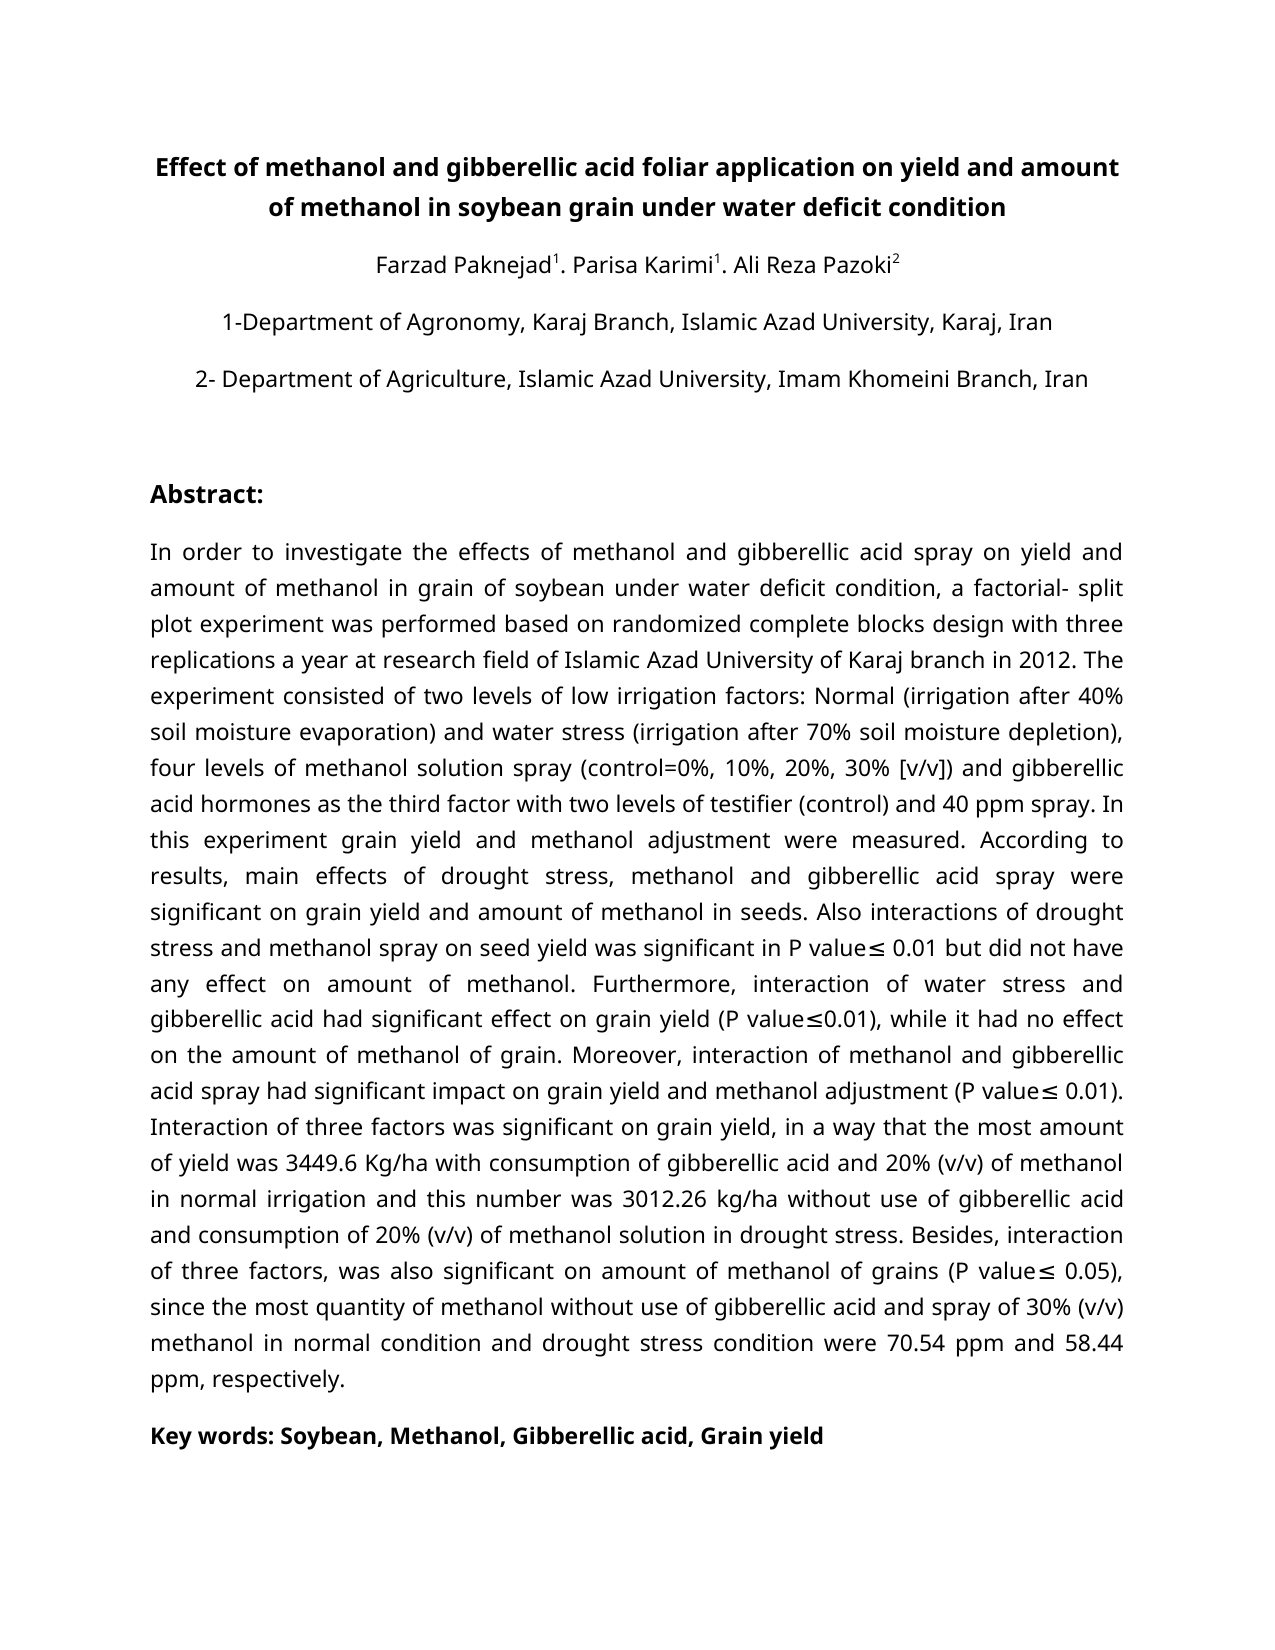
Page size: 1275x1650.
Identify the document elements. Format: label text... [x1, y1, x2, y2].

text 1-Department of Agronomy, Karaj Branch, Islamic Azad University, Karaj, Iran [150, 306, 1125, 337]
text 2- Department of Agriculture, Islamic Azad University, Imam Khomeini Branch, Iran [150, 363, 1125, 394]
text Effect of methanol and gibberellic acid foliar application on yield and amount of methanol in soybean grain under water deficit condition [150, 150, 1125, 223]
text Farzad Paknejad1. Parisa Karimi1. Ali Reza Pazoki2 [150, 249, 1125, 280]
text Abstract: [150, 476, 1125, 510]
text Key words: Soybean, Methanol, Gibberellic acid, Grain yield [150, 1419, 1125, 1451]
text In order to investigate the effects of methanol and gibberellic acid spray on yield and amount of methanol in grain of soybean under water deficit condition, a factorial- split plot experiment was performed based on randomized complete blocks design with three replications a year at research field of Islamic Azad University of Karaj branch in 2012. The experiment consisted of two levels of low irrigation factors: Normal (irrigation after 40% soil moisture evaporation) and water stress (irrigation after 70% soil moisture depletion), four levels of methanol solution spray (control=0%, 10%, 20%, 30% [v/v]) and gibberellic acid hormones as the third factor with two levels of testifier (control) and 40 ppm spray. In this experiment grain yield and methanol adjustment were measured. According to results, main effects of drought stress, methanol and gibberellic acid spray were significant on grain yield and amount of methanol in seeds. Also interactions of drought stress and methanol spray on seed yield was significant in P value≤ 0.01 but did not have any effect on amount of methanol. Furthermore, interaction of water stress and gibberellic acid had significant effect on grain yield (P value≤0.01), while it had no effect on the amount of methanol of grain. Moreover, interaction of methanol and gibberellic acid spray had significant impact on grain yield and methanol adjustment (P value≤ 0.01). Interaction of three factors was significant on grain yield, in a way that the most amount of yield was 3449.6 Kg/ha with consumption of gibberellic acid and 20% (v/v) of methanol in normal irrigation and this number was 3012.26 kg/ha without use of gibberellic acid and consumption of 20% (v/v) of methanol solution in drought stress. Besides, interaction of three factors, was also significant on amount of methanol of grains (P value≤ 0.05), since the most quantity of methanol without use of gibberellic acid and spray of 30% (v/v) methanol in normal condition and drought stress condition were 70.54 ppm and 58.44 ppm, respectively. [150, 536, 1125, 1394]
